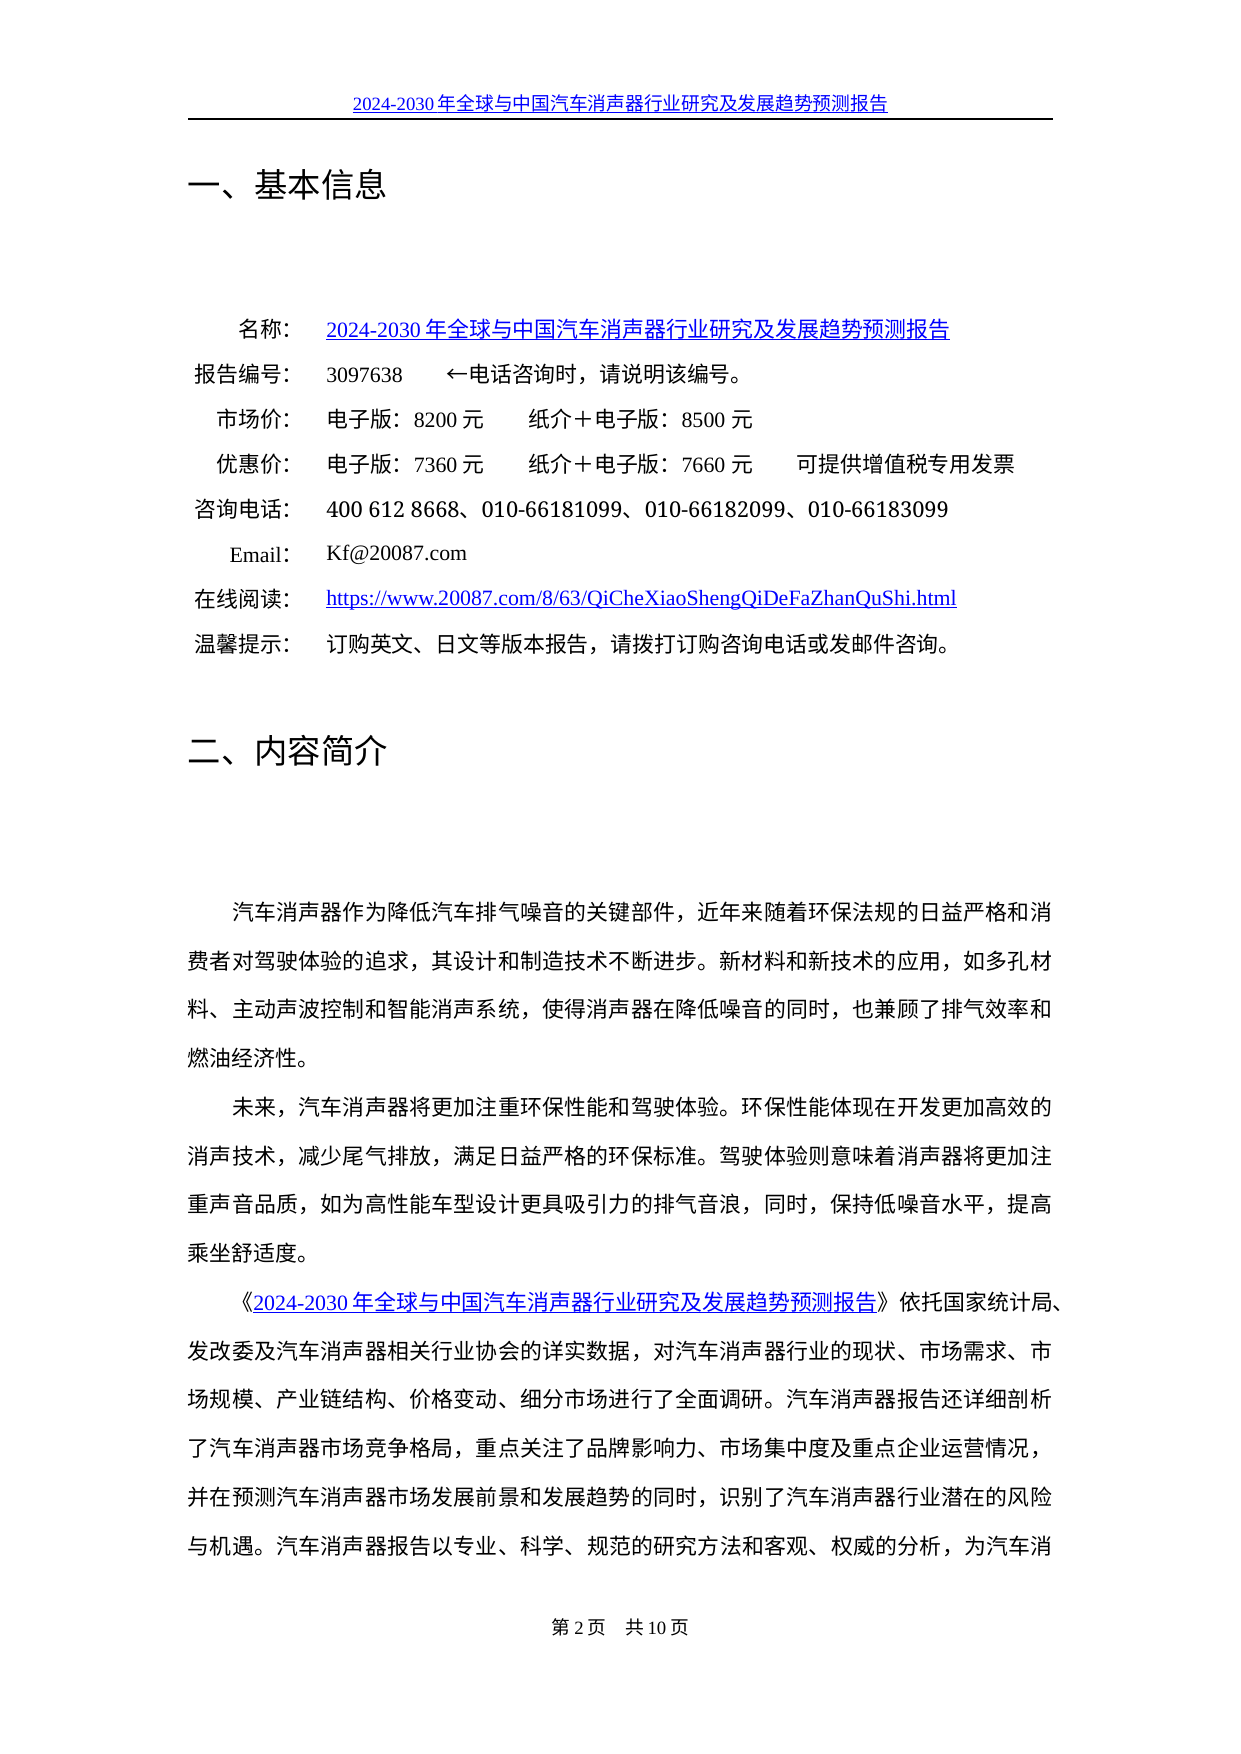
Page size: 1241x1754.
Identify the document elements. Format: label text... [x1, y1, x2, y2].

title 一、基本信息 [187, 150, 1053, 215]
table_cell 400 612 8668、010-66181099、010-66182099、010-66183099 [315, 492, 1073, 537]
table_header 2024-2030年全球与中国汽车消声器行业研究及发展趋势预测报告 [315, 312, 1073, 357]
table_header 名称： [167, 312, 315, 357]
table_cell 订购英文、日文等版本报告，请拨打订购咨询电话或发邮件咨询。 [315, 627, 1073, 672]
table_cell 市场价： [167, 402, 315, 447]
table_cell 温馨提示： [167, 627, 315, 672]
title 二、内容简介 [187, 717, 1053, 782]
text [187, 894, 1053, 1561]
table_cell Kf@20087.com [315, 537, 1073, 582]
table_cell 优惠价： [167, 447, 315, 492]
table_cell 咨询电话： [167, 492, 315, 537]
table_cell [315, 582, 1073, 627]
table_cell 3097638 ←电话咨询时，请说明该编号。 [315, 357, 1073, 402]
table_cell 电子版：8200 元 纸介＋电子版：8500 元 [315, 402, 1073, 447]
table_cell 在线阅读： [167, 582, 315, 627]
table_cell 电子版：7360 元 纸介＋电子版：7660 元 可提供增值税专用发票 [315, 447, 1073, 492]
table_cell Email： [167, 537, 315, 582]
table_cell 报告编号： [167, 357, 315, 402]
